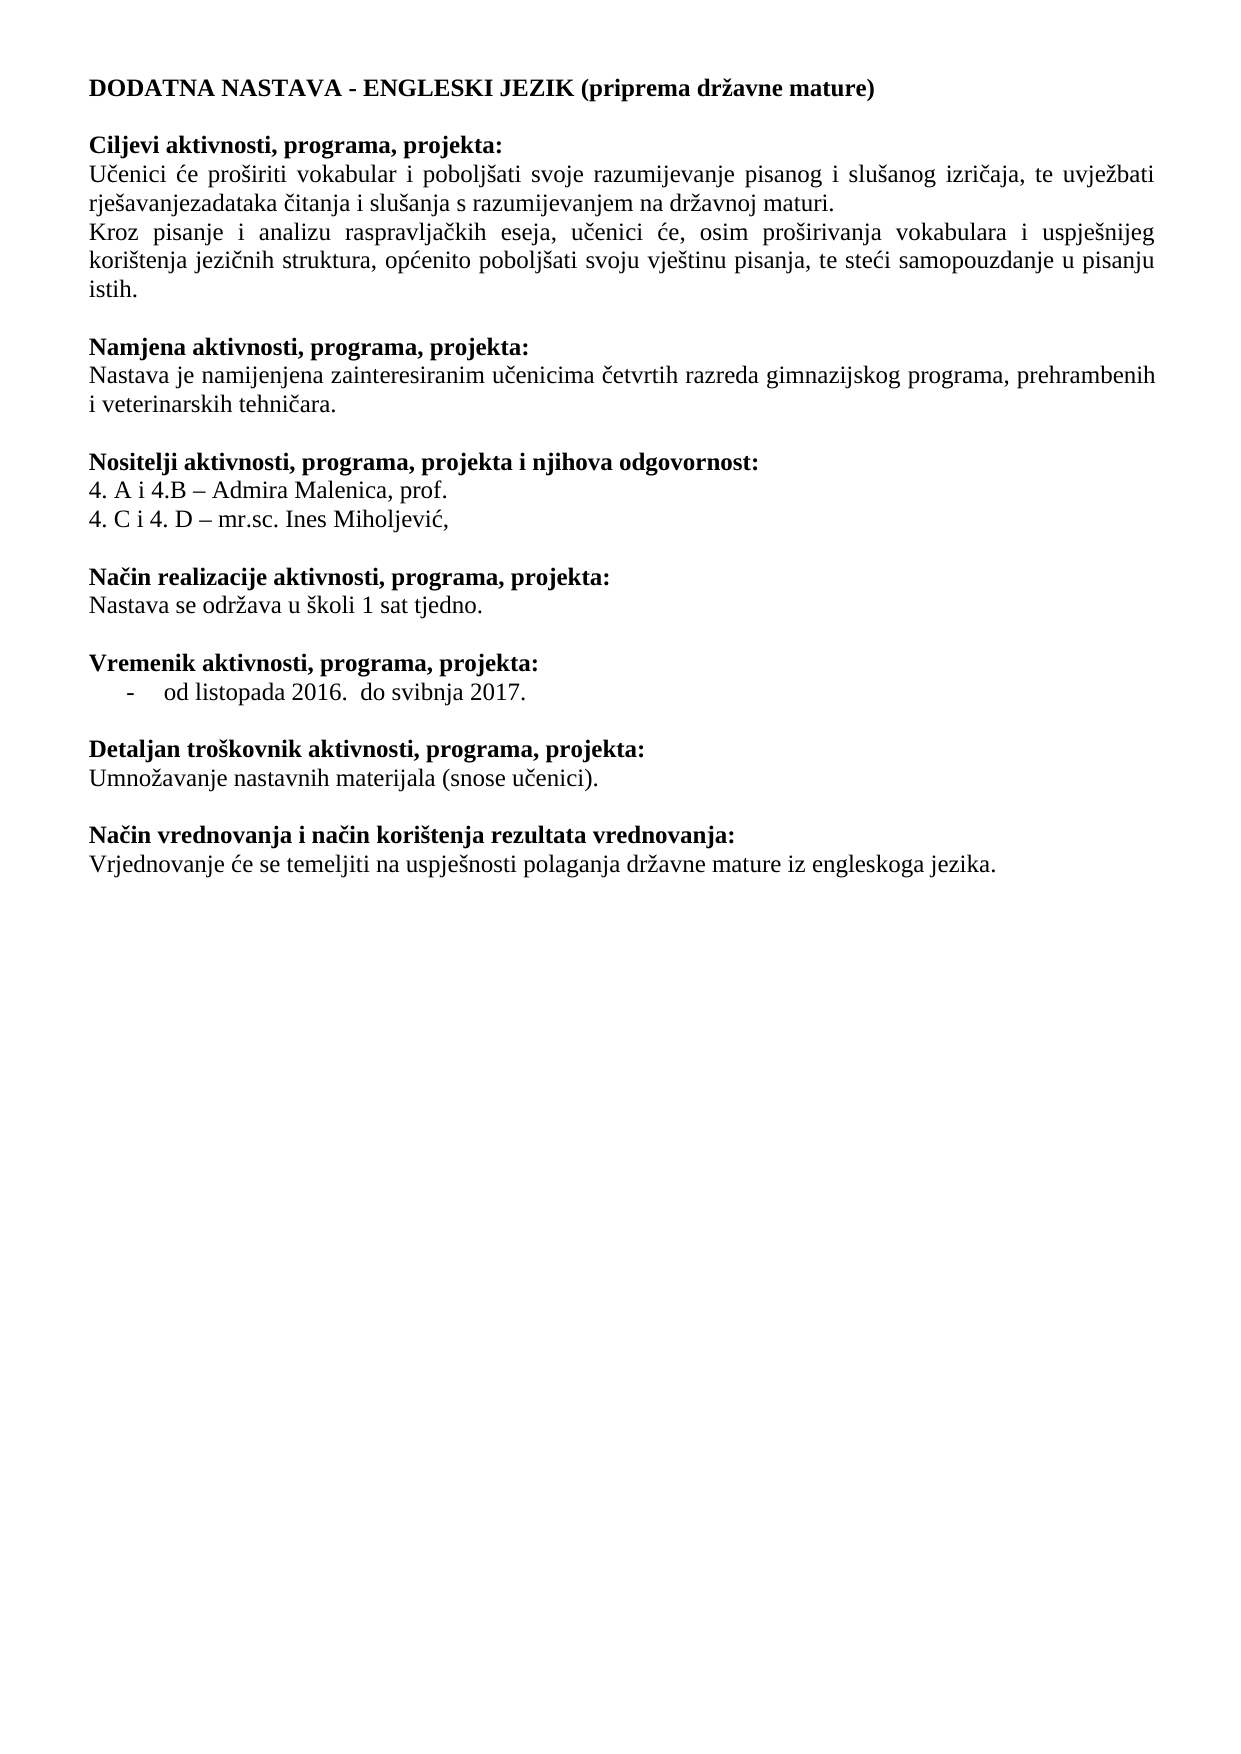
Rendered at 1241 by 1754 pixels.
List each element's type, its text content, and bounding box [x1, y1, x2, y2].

text Kroz pisanje i analizu raspravljačkih eseja, učenici će, osim proširivanja vokabulara i uspješnijeg korištenja jezičnih struktura, općenito poboljšati svoju vještinu pisanja, te steći samopouzdanje u pisanju istih. [89, 217, 1156, 303]
text Učenici će proširiti vokabular i poboljšati svoje razumijevanje pisanog i slušanog izričaja, te uvježbati rješavanjezadataka čitanja i slušanja s razumijevanjem na državnoj maturi. [89, 159, 1156, 217]
text Namjena aktivnosti, programa, projekta: [89, 332, 1156, 361]
text 4. C i 4. D – mr.sc. Ines Miholjević, [89, 504, 1156, 533]
text Ciljevi aktivnosti, programa, projekta: [89, 131, 1156, 159]
text Umnožavanje nastavnih materijala (snose učenici). [89, 763, 1156, 792]
text Vremenik aktivnosti, programa, projekta: [89, 648, 1156, 677]
text Nastava je namijenjena zainteresiranim učenicima četvrtih razreda gimnazijskog programa, prehrambenih i veterinarskih tehničara. [89, 361, 1156, 418]
list od listopada 2016. do svibnja 2017. [126, 677, 1156, 706]
text Nastava se održava u školi 1 sat tjedno. [89, 591, 1156, 619]
text Način vrednovanja i način korištenja rezultata vrednovanja: [89, 821, 1156, 849]
text Nositelji aktivnosti, programa, projekta i njihova odgovornost: [89, 447, 1156, 476]
text 4. A i 4.B – Admira Malenica, prof. [89, 476, 1156, 504]
text Detaljan troškovnik aktivnosti, programa, projekta: [89, 734, 1156, 763]
subtitle DODATNA NASTAVA - ENGLESKI JEZIK (priprema državne mature) [89, 73, 1156, 102]
text Način realizacije aktivnosti, programa, projekta: [89, 562, 1156, 591]
text Vrjednovanje će se temeljiti na uspješnosti polaganja državne mature iz engleskoga jezika. [89, 849, 1156, 878]
